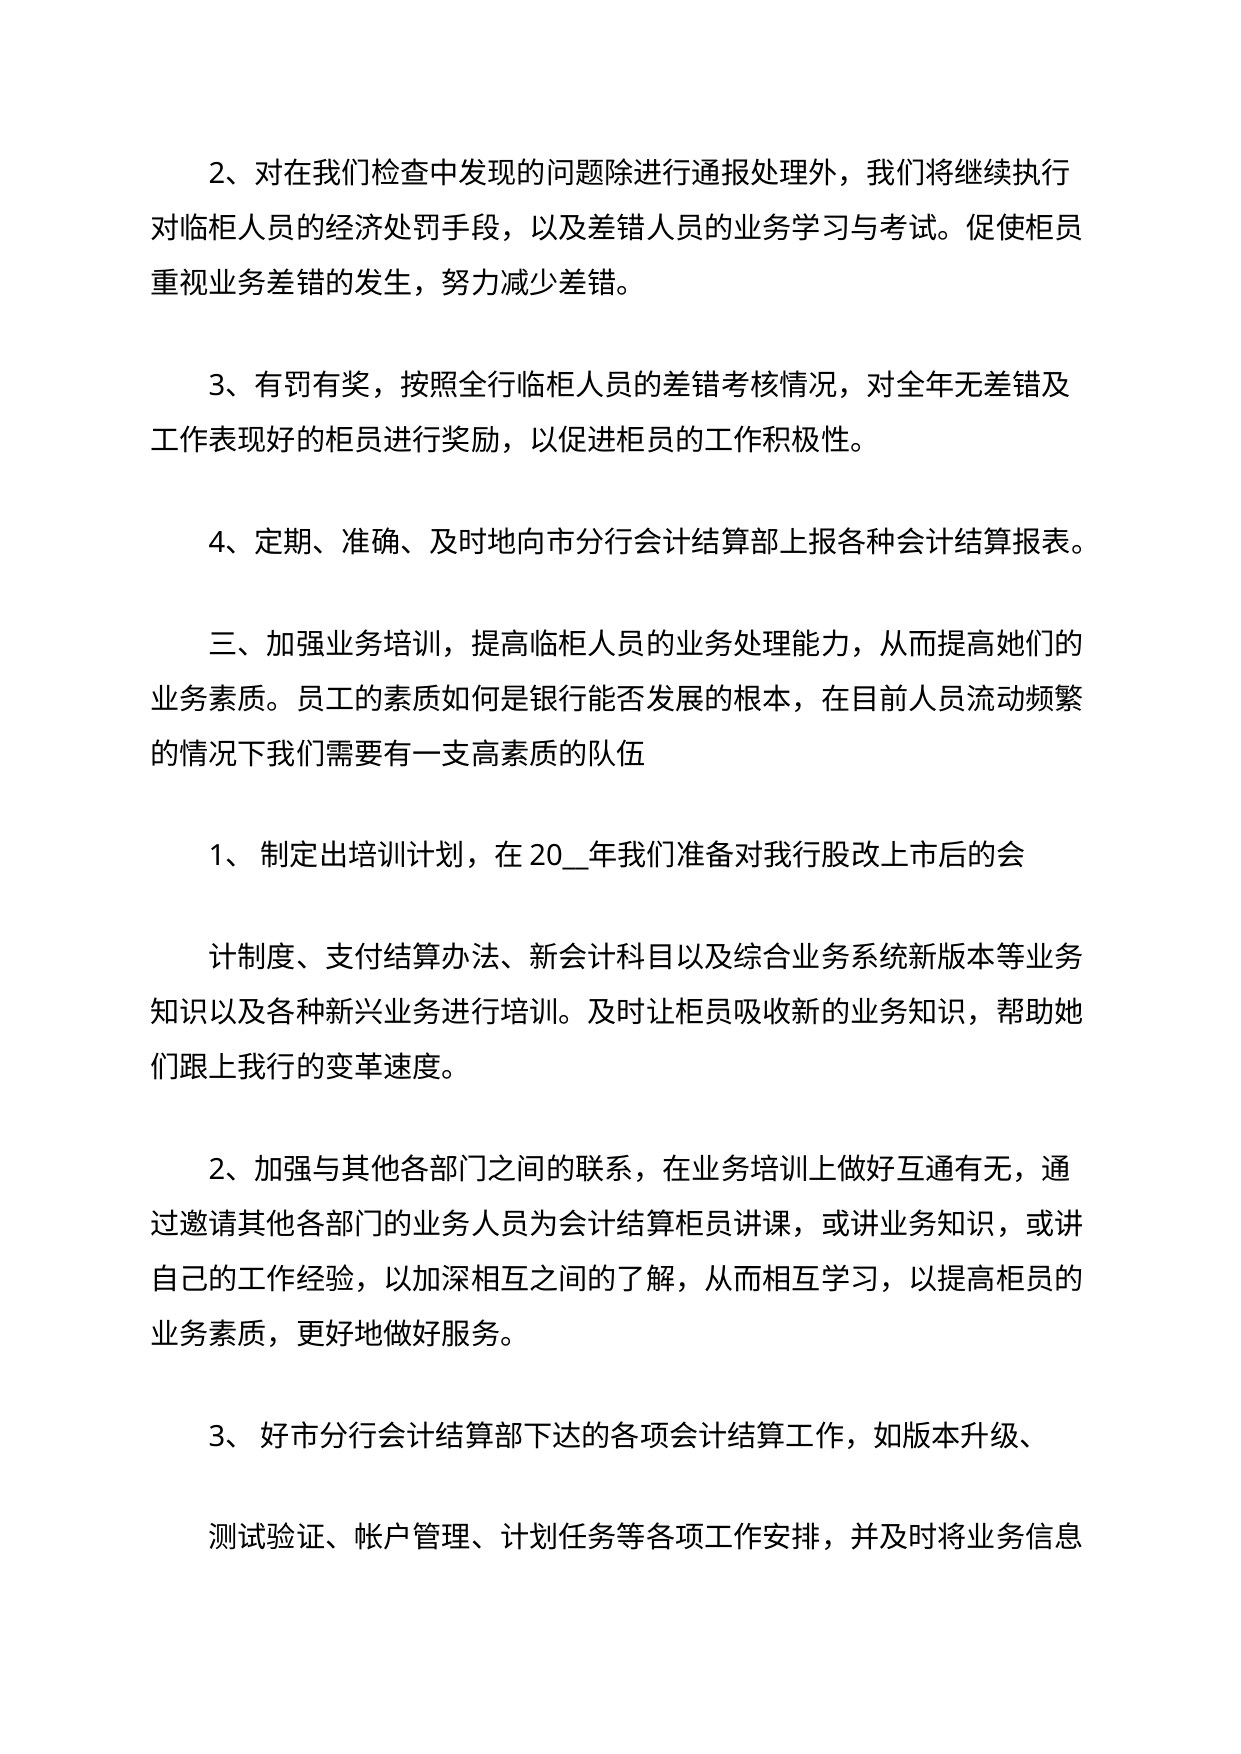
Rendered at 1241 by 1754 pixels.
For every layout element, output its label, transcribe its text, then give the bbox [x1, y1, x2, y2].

text 3、 好市分行会计结算部下达的各项会计结算工作，如版本升级、 [150, 1412, 1090, 1454]
text 计制度、支付结算办法、新会计科目以及综合业务系统新版本等业务知识以及各种新兴业务进行培训。及时让柜员吸收新的业务知识，帮助她们跟上我行的变革速度。 [150, 934, 1090, 1086]
text 2、对在我们检查中发现的问题除进行通报处理外，我们将继续执行对临柜人员的经济处罚手段，以及差错人员的业务学习与考试。促使柜员重视业务差错的发生，努力减少差错。 [150, 150, 1090, 302]
text 2、加强与其他各部门之间的联系，在业务培训上做好互通有无，通过邀请其他各部门的业务人员为会计结算柜员讲课，或讲业务知识，或讲自己的工作经验，以加深相互之间的了解，从而相互学习，以提高柜员的业务素质，更好地做好服务。 [150, 1146, 1090, 1353]
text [150, 1514, 1090, 1556]
text 4、定期、准确、及时地向市分行会计结算部上报各种会计结算报表。 [150, 518, 1090, 561]
text 三、加强业务培训，提高临柜人员的业务处理能力，从而提高她们的业务素质。员工的素质如何是银行能否发展的根本，在目前人员流动频繁的情况下我们需要有一支高素质的队伍 [150, 620, 1090, 772]
text 1、 制定出培训计划，在20__年我们准备对我行股改上市后的会 [150, 832, 1090, 874]
text 3、有罚有奖，按照全行临柜人员的差错考核情况，对全年无差错及工作表现好的柜员进行奖励，以促进柜员的工作积极性。 [150, 362, 1090, 459]
